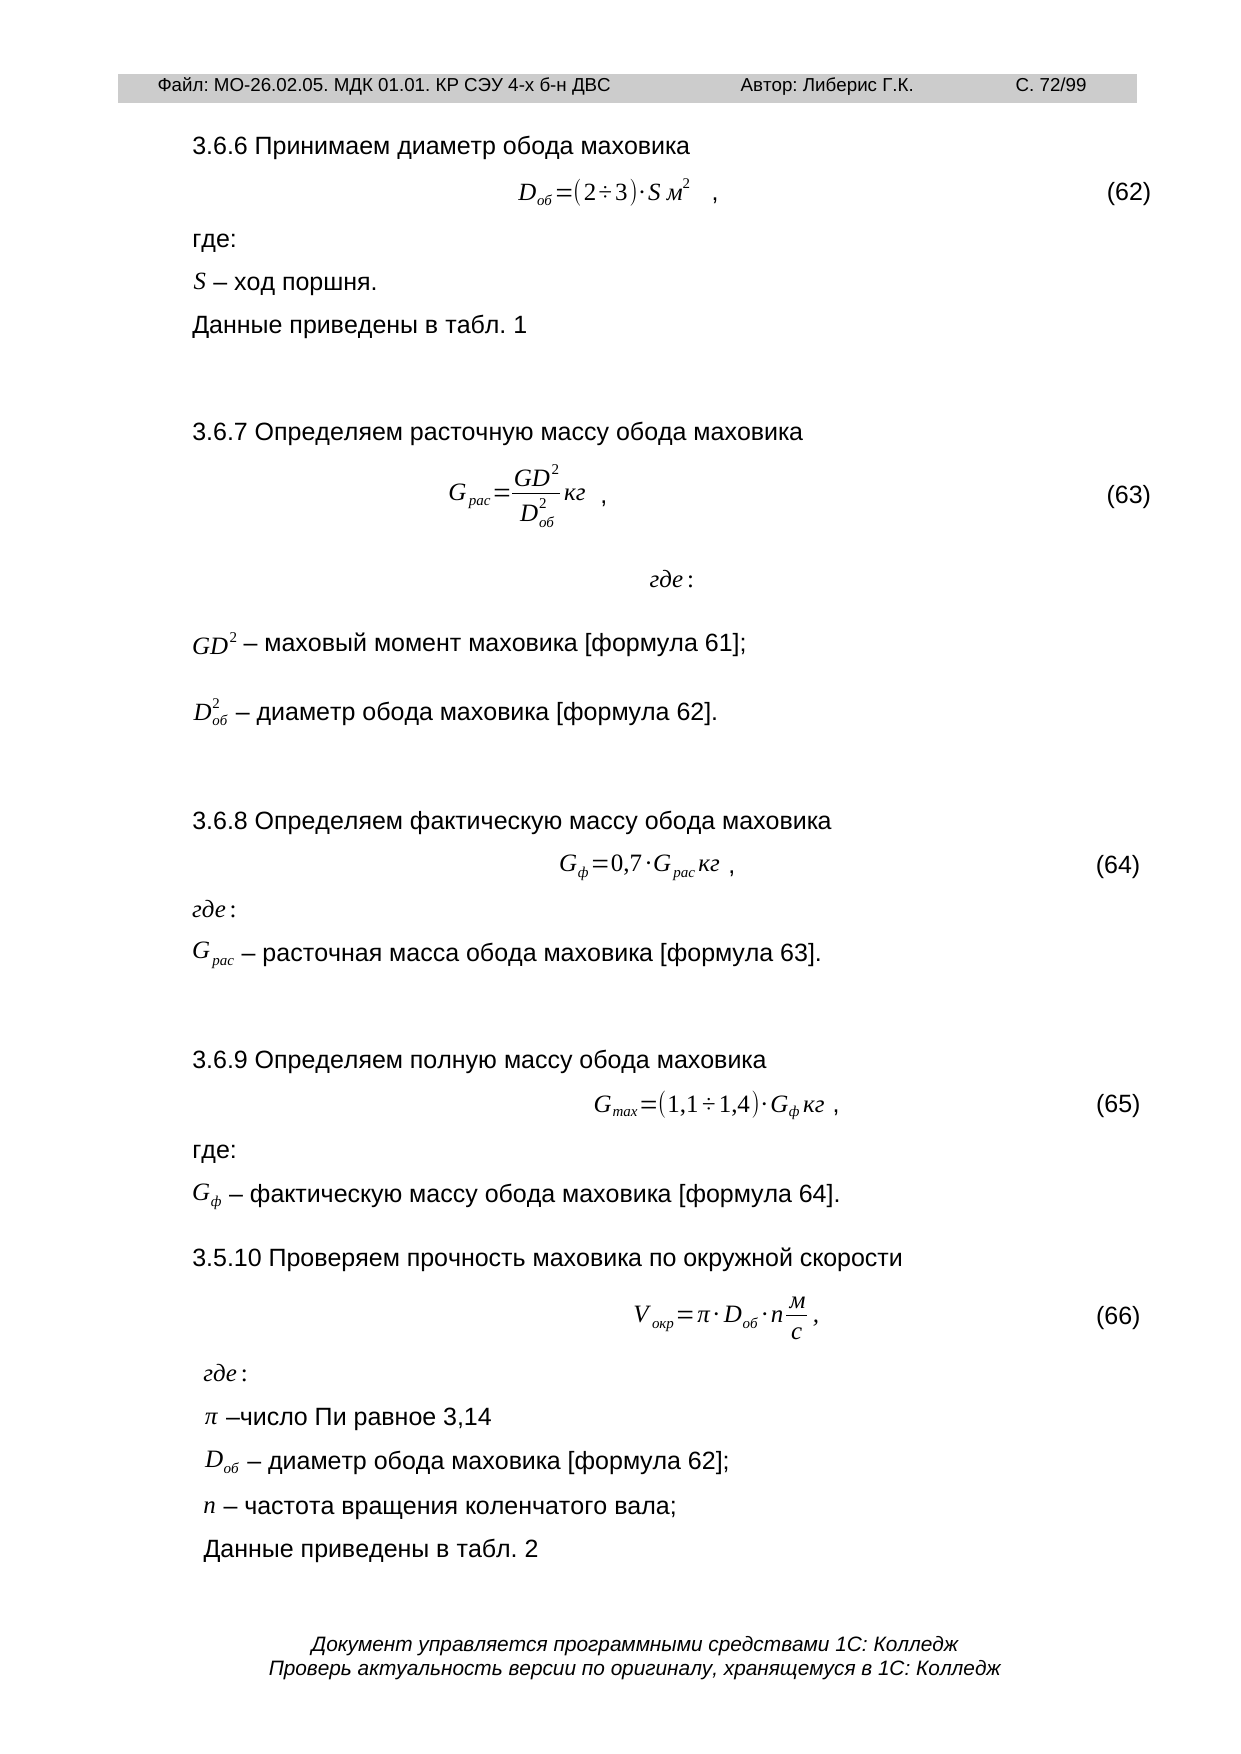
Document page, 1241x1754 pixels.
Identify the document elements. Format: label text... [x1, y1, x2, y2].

text 3.6.6 Принимаем диаметр обода маховика [118, 131, 1152, 160]
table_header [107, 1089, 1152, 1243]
text 3.6.8 Определяем фактическую массу обода маховика [118, 806, 1152, 835]
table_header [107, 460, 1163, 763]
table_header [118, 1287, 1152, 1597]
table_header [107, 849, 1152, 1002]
text 3.5.10 Проверяем прочность маховика по окружной скорости [118, 1243, 1152, 1272]
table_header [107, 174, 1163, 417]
text 3.6.7 Определяем расточную массу обода маховика [118, 417, 1152, 446]
text 3.6.9 Определяем полную массу обода маховика [118, 1046, 1152, 1074]
